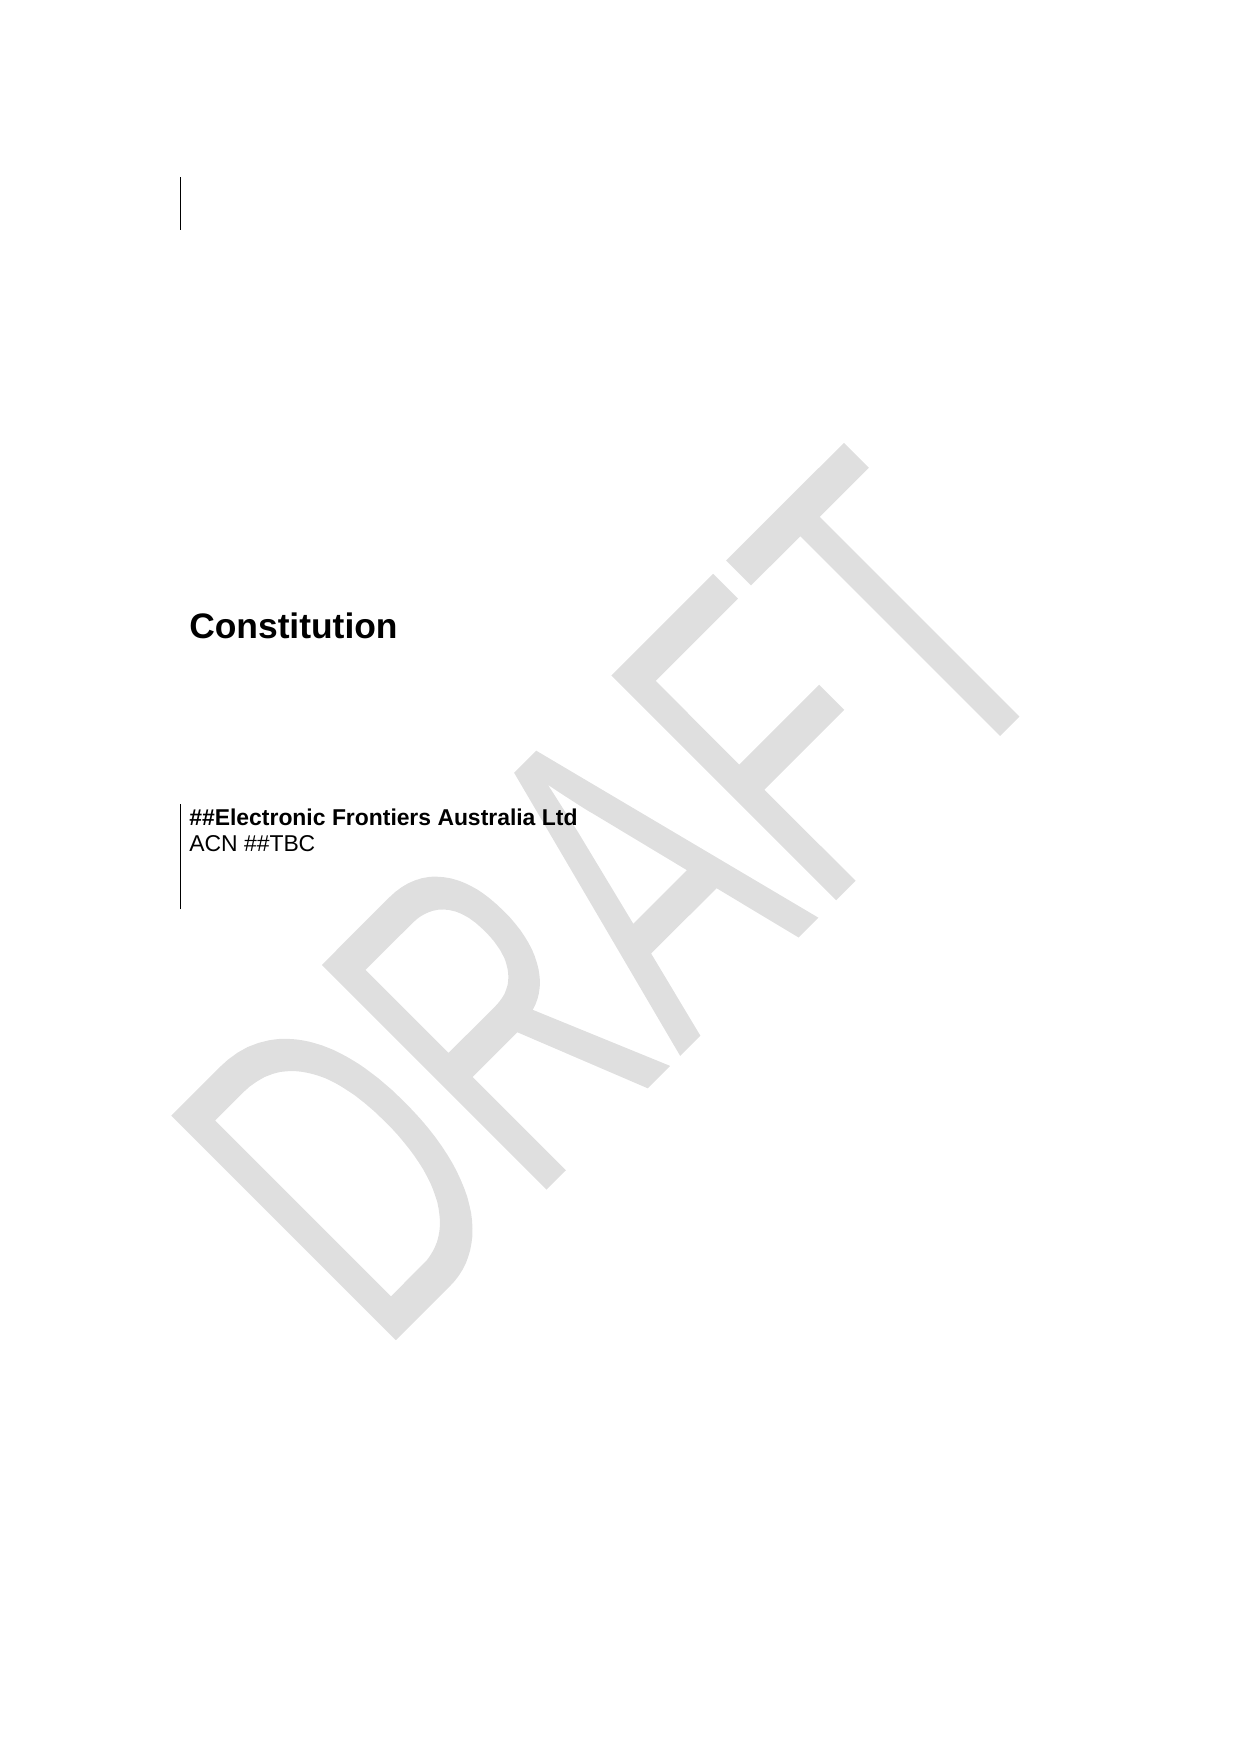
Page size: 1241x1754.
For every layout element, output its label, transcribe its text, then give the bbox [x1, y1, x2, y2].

text ##Electronic Frontiers Australia Ltd [181, 804, 1092, 830]
text ACN ##TBC [181, 830, 1092, 856]
title Constitution [189, 605, 1092, 646]
